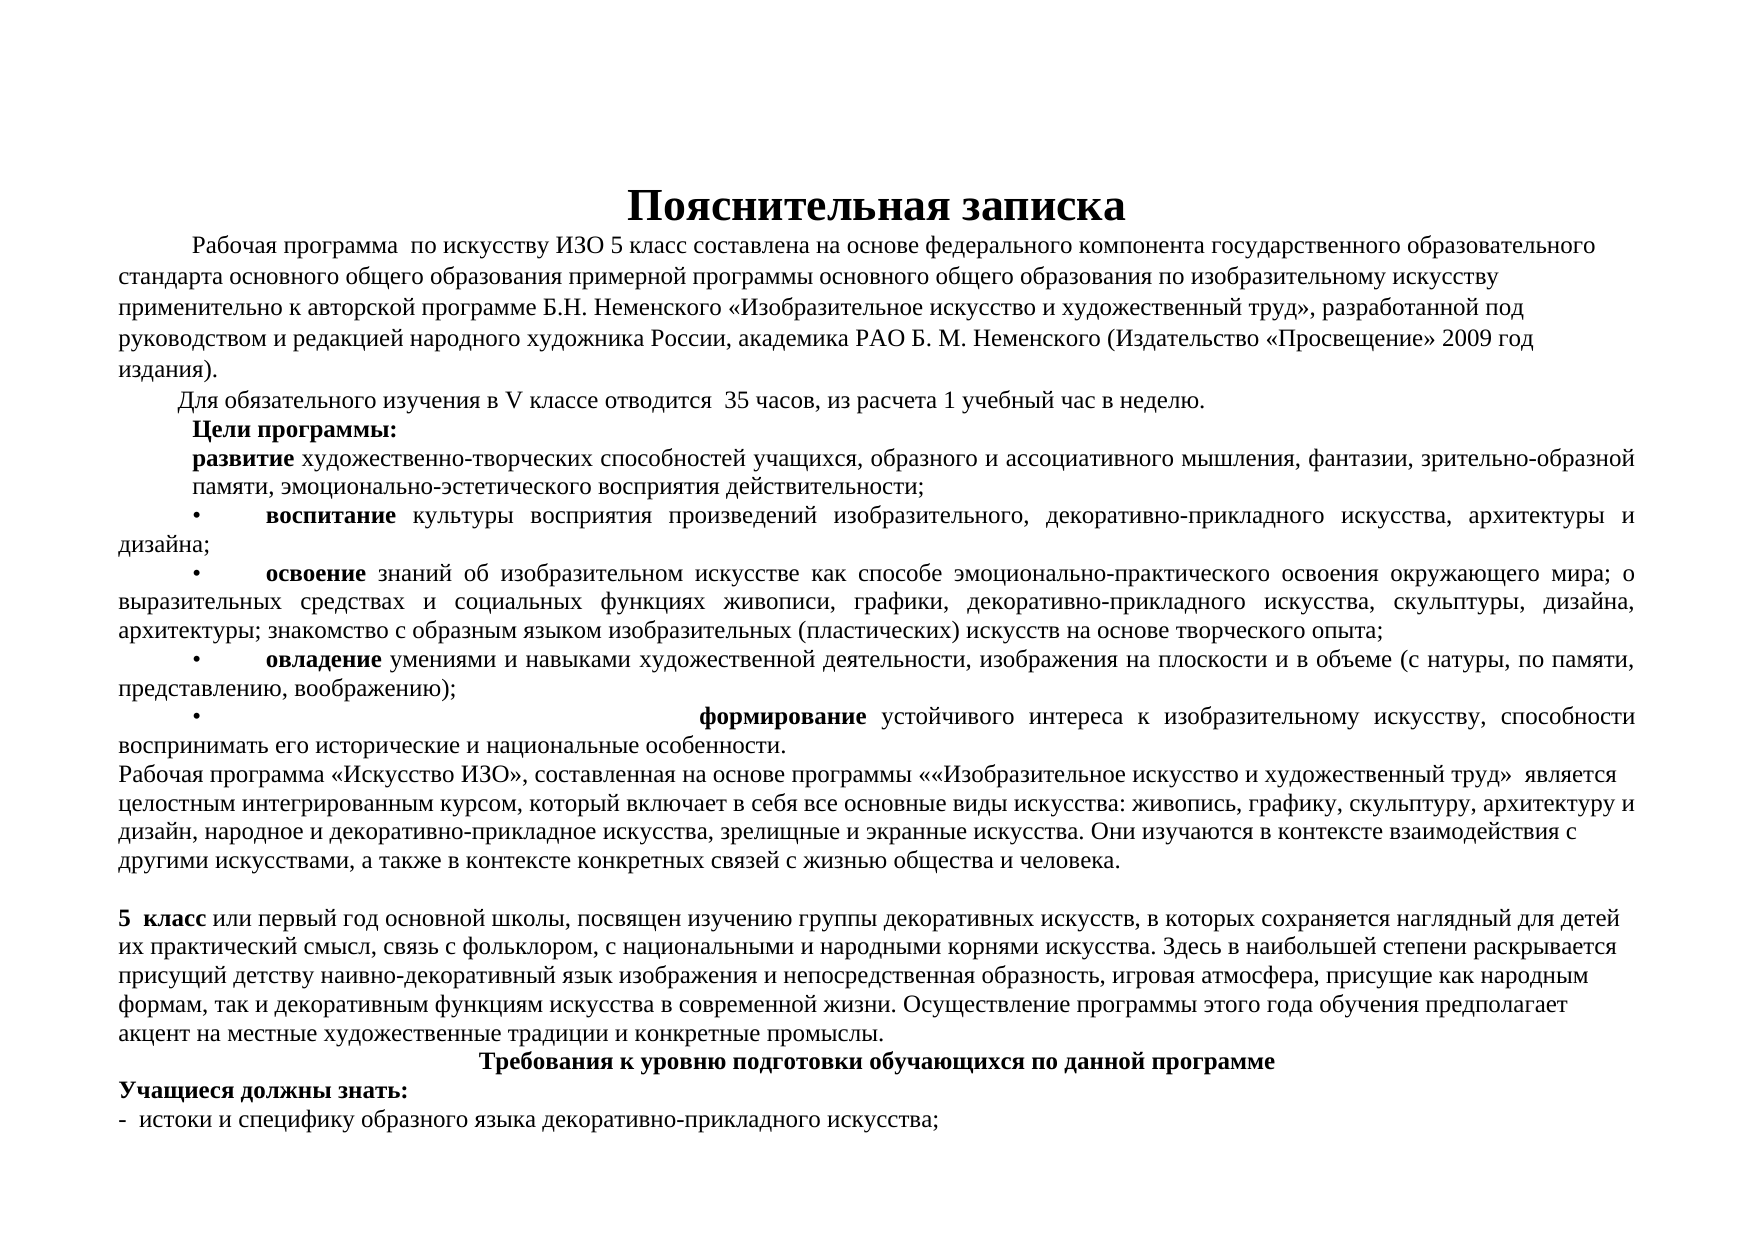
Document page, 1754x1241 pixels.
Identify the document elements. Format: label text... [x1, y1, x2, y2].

text Для обязательного изучения в V классе отводится 35 часов, из расчета 1 учебный час в неделю. [118, 385, 1636, 414]
list овладение умениями и навыками художественной деятельности, изображения на плоскости и в объеме (с натуры, по памяти, представлению, воображению); [118, 644, 1636, 701]
list освоение знаний об изобразительном искусстве как способе эмоционально-практического освоения окружающего мира; о выразительных средствах и социальных функциях живописи, графики, декоративно-прикладного искусства, скульптуры, дизайна, архитектуры; знакомство с образным языком изобразительных (пластических) искусств на основе творческого опыта; [118, 558, 1636, 644]
list воспитание культуры восприятия произведений изобразительного, декоративно-прикладного искусства, архитектуры и дизайна; [118, 500, 1636, 558]
text Учащиеся должны знать: [118, 1075, 1636, 1104]
text Пояснительная записка [118, 177, 1636, 230]
text Требования к уровню подготовки обучающихся по данной программе [118, 1046, 1636, 1075]
text 5 класс или первый год основной школы, посвящен изучению группы декоративных искусств, в которых сохраняется наглядный для детей их практический смысл, связь с фольклором, с национальными и народными корнями искусства. Здесь в наибольшей степени раскрывается присущий детству наивно-декоративный язык изображения и непосредственная образность, игровая атмосфера, присущие как народным формам, так и декоративным функциям искусства в современной жизни. Осуществление программы этого года обучения предполагает акцент на местные художественные традиции и конкретные промыслы. [118, 903, 1636, 1046]
text развитие художественно-творческих способностей учащихся, образного и ассоциативного мышления, фантазии, зрительно-образной памяти, эмоционально-эстетического восприятия действительности; [192, 443, 1636, 500]
text Цели программы: [192, 414, 1636, 443]
text Рабочая программа «Искусство ИЗО», составленная на основе программы ««Изобразительное искусство и художественный труд» является целостным интегрированным курсом, который включает в себя все основные виды искусства: живопись, графику, скульптуру, архитектуру и дизайн, народное и декоративно-прикладное искусства, зрелищные и экранные искусства. Они изучаются в контексте взаимодействия с другими искусствами, а также в контексте конкретных связей с жизнью общества и человека. [118, 759, 1636, 874]
text Рабочая программа по искусству ИЗО 5 класс составлена на основе федерального компонента государственного образовательного стандарта основного общего образования примерной программы основного общего образования по изобразительному искусству применительно к авторской программе Б.Н. Неменского «Изобразительное искусство и художественный труд», разработанной под руководством и редакцией народного художника России, академика РАО Б. М. Неменского (Издательство «Просвещение» 2009 год издания). [118, 230, 1636, 383]
list формирование устойчивого интереса к изобразительному искусству, способности воспринимать его исторические и национальные особенности. [118, 701, 1636, 759]
text - истоки и специфику образного языка декоративно-прикладного искусства; [118, 1104, 1636, 1133]
